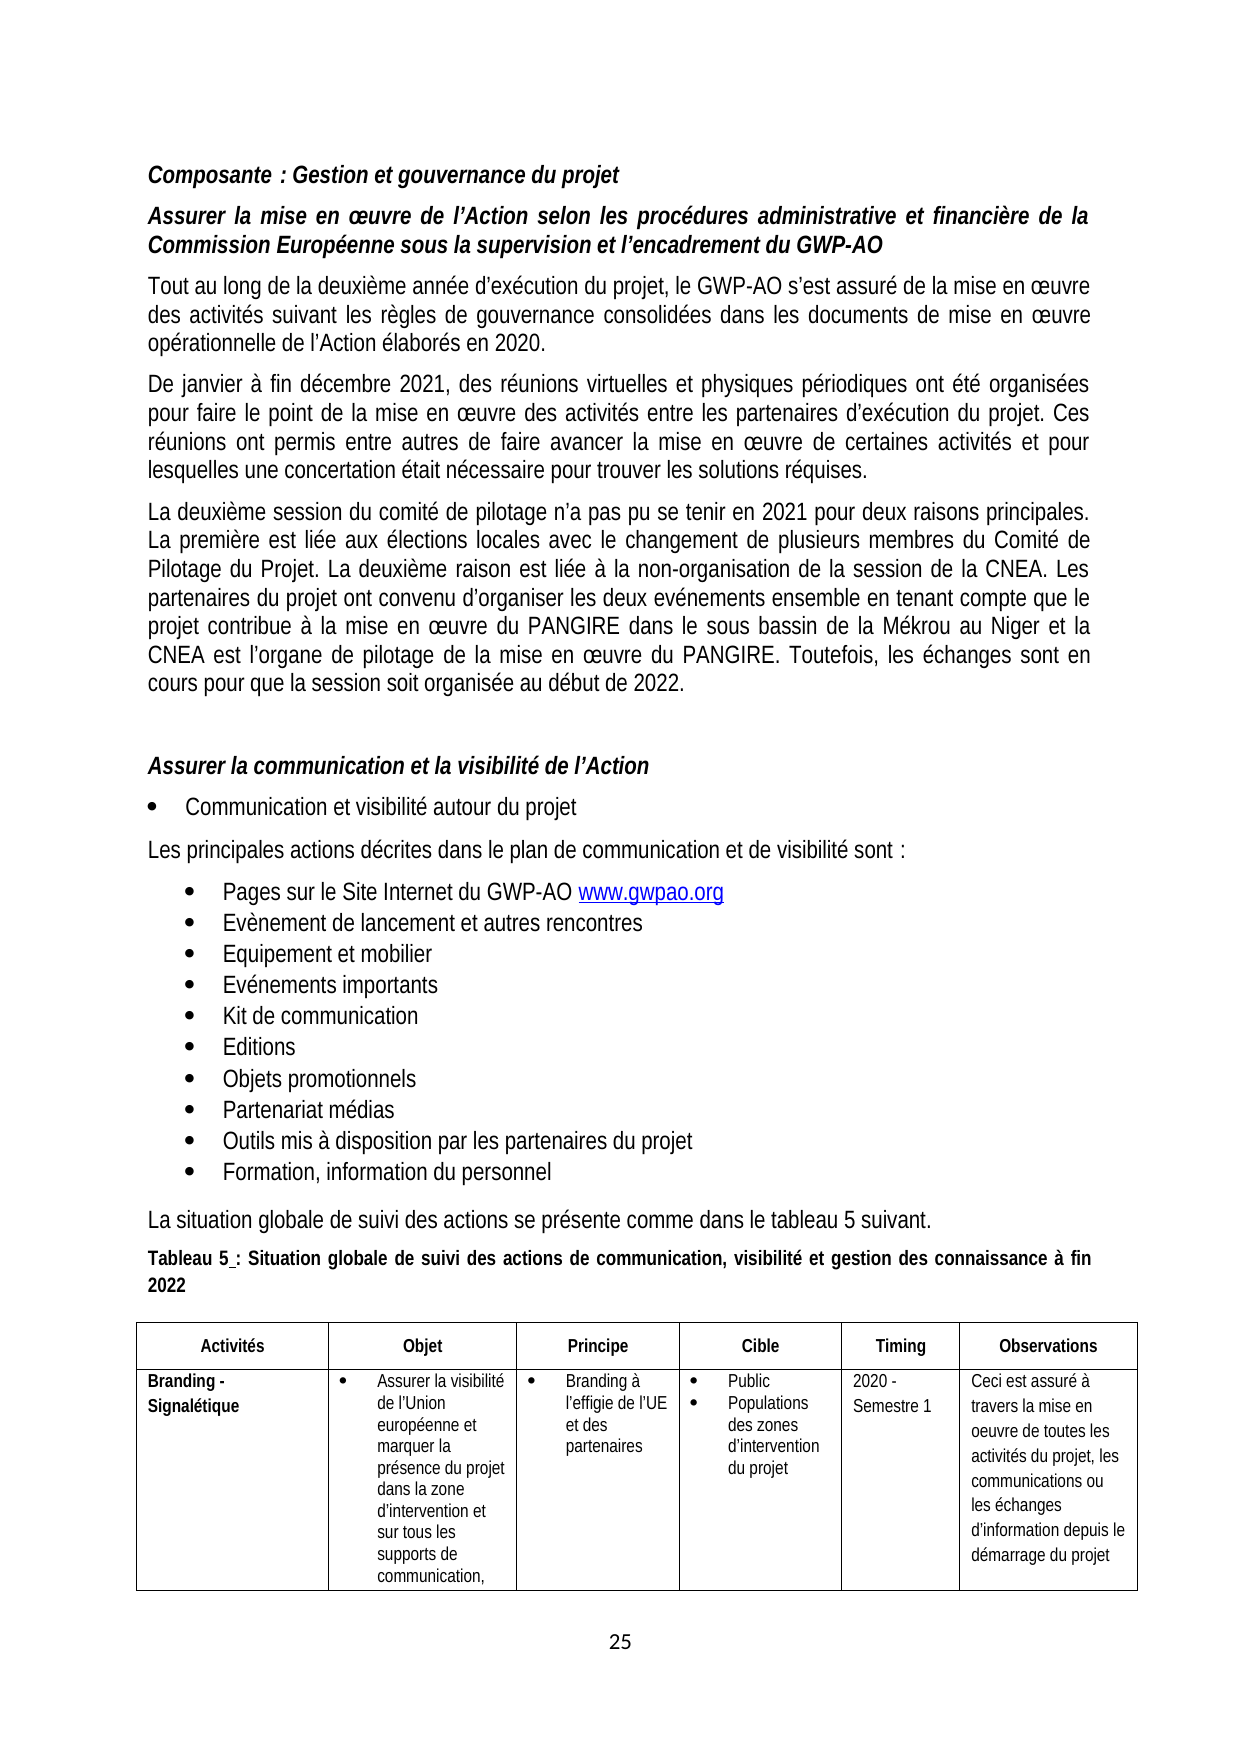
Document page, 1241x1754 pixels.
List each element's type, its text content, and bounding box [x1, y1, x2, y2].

text Tableau 5 : Situation globale de suivi des actions de communication, visibilité et gestion des connaissance à fin 2022 [148, 1246, 1093, 1297]
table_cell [517, 1370, 679, 1590]
table_header Observations [960, 1323, 1137, 1369]
table_header Activités [137, 1323, 328, 1369]
text Les principales actions décrites dans le plan de communication et de visibilité sont : [148, 836, 1093, 864]
list Equipement et mobilier [185, 939, 1093, 968]
text Tout au long de la deuxième année d’exécution du projet, le GWP-AO s’est assuré de la mise en œuvre des activités suivant les règles de gouvernance consolidées dans les documents de mise en œuvre opérationnelle de l’Action élaborés en 2020. [148, 271, 1093, 357]
text Assurer la communication et la visibilité de l’Action [148, 751, 1093, 779]
list Partenariat médias [185, 1095, 1093, 1123]
text Assurer la mise en œuvre de l’Action selon les procédures administrative et financière de la Commission Européenne sous la supervision et l’encadrement du GWP-AO [148, 201, 1093, 258]
list Pages sur le Site Internet du GWP-AO www.gwpao.org [185, 877, 1093, 906]
list Communication et visibilité autour du projet [148, 792, 1093, 821]
table_cell 2020 - Semestre 1 [842, 1370, 959, 1590]
list Editions [185, 1032, 1093, 1061]
list Evènement de lancement et autres rencontres [185, 908, 1093, 937]
text La deuxième session du comité de pilotage n’a pas pu se tenir en 2021 pour deux raisons principales. La première est liée aux élections locales avec le changement de plusieurs membres du Comité de Pilotage du Projet. La deuxième raison est liée à la non-organisation de la session de la CNEA. Les partenaires du projet ont convenu d’organiser les deux evénements ensemble en tenant compte que le projet contribue à la mise en œuvre du PANGIRE dans le sous bassin de la Mékrou au Niger et la CNEA est l’organe de pilotage de la mise en œuvre du PANGIRE. Toutefois, les échanges sont en cours pour que la session soit organisée au début de 2022. [148, 497, 1093, 697]
table_header Cible [680, 1323, 841, 1369]
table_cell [329, 1370, 516, 1590]
table_header Objet [329, 1323, 516, 1369]
list Evénements importants [185, 970, 1093, 999]
table_header Principe [517, 1323, 679, 1369]
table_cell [960, 1370, 1137, 1590]
text De janvier à fin décembre 2021, des réunions virtuelles et physiques périodiques ont été organisées pour faire le point de la mise en œuvre des activités entre les partenaires d’exécution du projet. Ces réunions ont permis entre autres de faire avancer la mise en œuvre de certaines activités et pour lesquelles une concertation était nécessaire pour trouver les solutions réquises. [148, 369, 1093, 484]
table_cell Branding - Signalétique [137, 1370, 328, 1590]
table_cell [680, 1370, 841, 1590]
list Kit de communication [185, 1001, 1093, 1030]
list Formation, information du personnel [185, 1157, 1093, 1186]
text Composante : Gestion et gouvernance du projet [148, 160, 1093, 189]
table_header Timing [842, 1323, 959, 1369]
list Outils mis à disposition par les partenaires du projet [185, 1126, 1093, 1155]
list Objets promotionnels [185, 1063, 1093, 1092]
text La situation globale de suivi des actions se présente comme dans le tableau 5 suivant. [148, 1205, 1093, 1233]
